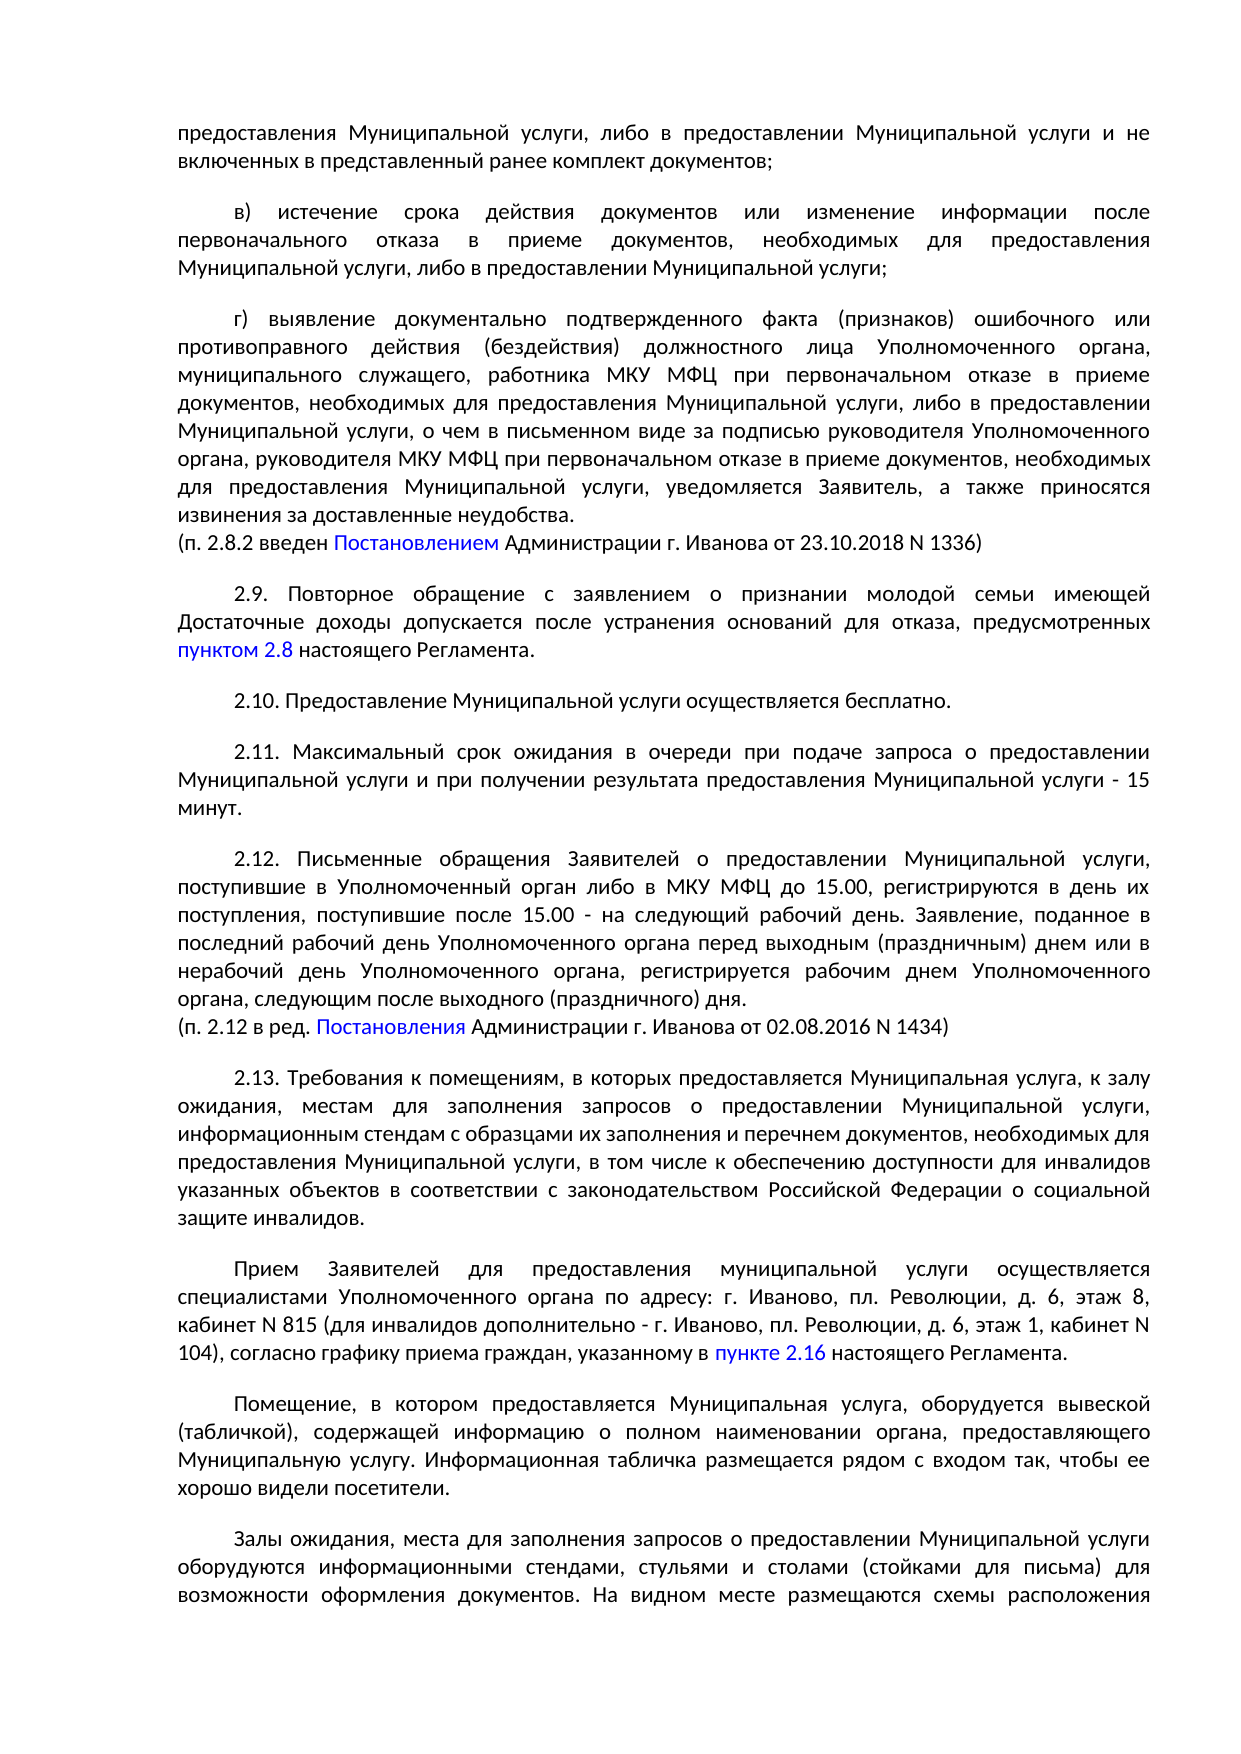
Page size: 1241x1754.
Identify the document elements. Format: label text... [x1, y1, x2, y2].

text (п. 2.12 в ред. Постановления Администрации г. Иванова от 02.08.2016 N 1434) [177, 1012, 1152, 1040]
text г) выявление документально подтвержденного факта (признаков) ошибочного или противоправного действия (бездействия) должностного лица Уполномоченного органа, муниципального служащего, работника МКУ МФЦ при первоначальном отказе в приеме документов, необходимых для предоставления Муниципальной услуги, либо в предоставлении Муниципальной услуги, о чем в письменном виде за подписью руководителя Уполномоченного органа, руководителя МКУ МФЦ при первоначальном отказе в приеме документов, необходимых для предоставления Муниципальной услуги, уведомляется Заявитель, а также приносятся извинения за доставленные неудобства. [177, 304, 1152, 528]
text (п. 2.8.2 введен Постановлением Администрации г. Иванова от 23.10.2018 N 1336) [177, 528, 1152, 556]
text 2.9. Повторное обращение с заявлением о признании молодой семьи имеющей Достаточные доходы допускается после устранения оснований для отказа, предусмотренных пунктом 2.8 настоящего Регламента. [177, 579, 1152, 663]
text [177, 118, 1152, 174]
text в) истечение срока действия документов или изменение информации после первоначального отказа в приеме документов, необходимых для предоставления Муниципальной услуги, либо в предоставлении Муниципальной услуги; [177, 197, 1152, 281]
text 2.10. Предоставление Муниципальной услуги осуществляется бесплатно. [177, 686, 1152, 714]
text Прием Заявителей для предоставления муниципальной услуги осуществляется специалистами Уполномоченного органа по адресу: г. Иваново, пл. Революции, д. 6, этаж 8, кабинет N 815 (для инвалидов дополнительно - г. Иваново, пл. Революции, д. 6, этаж 1, кабинет N 104), согласно графику приема граждан, указанному в пункте 2.16 настоящего Регламента. [177, 1254, 1152, 1366]
text 2.11. Максимальный срок ожидания в очереди при подаче запроса о предоставлении Муниципальной услуги и при получении результата предоставления Муниципальной услуги - 15 минут. [177, 737, 1152, 821]
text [177, 1524, 1152, 1608]
text 2.12. Письменные обращения Заявителей о предоставлении Муниципальной услуги, поступившие в Уполномоченный орган либо в МКУ МФЦ до 15.00, регистрируются в день их поступления, поступившие после 15.00 - на следующий рабочий день. Заявление, поданное в последний рабочий день Уполномоченного органа перед выходным (праздничным) днем или в нерабочий день Уполномоченного органа, регистрируется рабочим днем Уполномоченного органа, следующим после выходного (праздничного) дня. [177, 844, 1152, 1012]
text 2.13. Требования к помещениям, в которых предоставляется Муниципальная услуга, к залу ожидания, местам для заполнения запросов о предоставлении Муниципальной услуги, информационным стендам с образцами их заполнения и перечнем документов, необходимых для предоставления Муниципальной услуги, в том числе к обеспечению доступности для инвалидов указанных объектов в соответствии с законодательством Российской Федерации о социальной защите инвалидов. [177, 1063, 1152, 1231]
text Помещение, в котором предоставляется Муниципальная услуга, оборудуется вывеской (табличкой), содержащей информацию о полном наименовании органа, предоставляющего Муниципальную услугу. Информационная табличка размещается рядом с входом так, чтобы ее хорошо видели посетители. [177, 1389, 1152, 1501]
